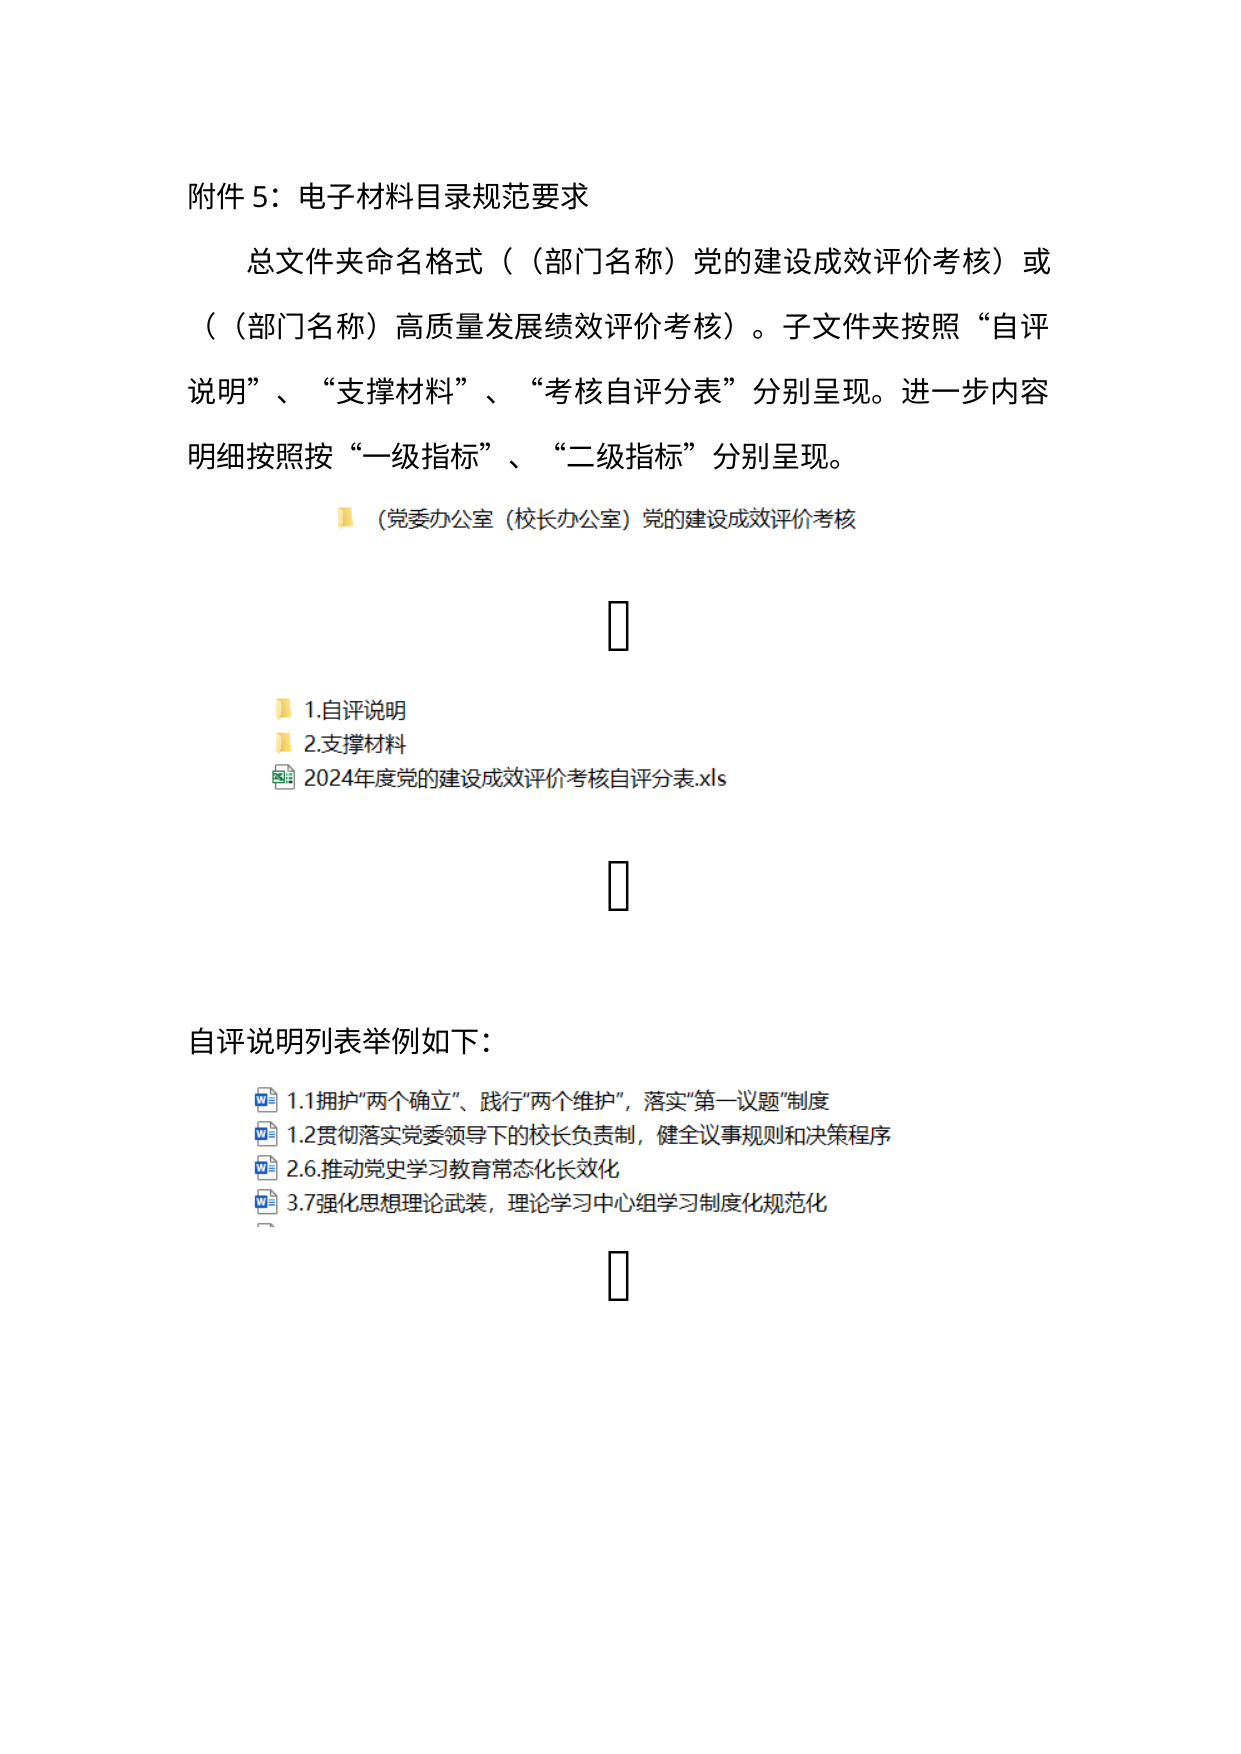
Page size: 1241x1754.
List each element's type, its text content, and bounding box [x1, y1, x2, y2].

text 附件5：电子材料目录规范要求 [187, 162, 1053, 227]
picture [308, 487, 932, 562]
text 自评说明列表举例如下： [187, 1007, 1053, 1072]
picture [225, 1072, 1015, 1227]
picture [255, 682, 986, 820]
text 总文件夹命名格式（（部门名称）党的建设成效评价考核）或（（部门名称）高质量发展绩效评价考核）。子文件夹按照“自评说明”、“支撑材料”、“考核自评分表”分别呈现。进一步内容明细按照按“一级指标”、“二级指标”分别呈现。 [187, 227, 1053, 487]
